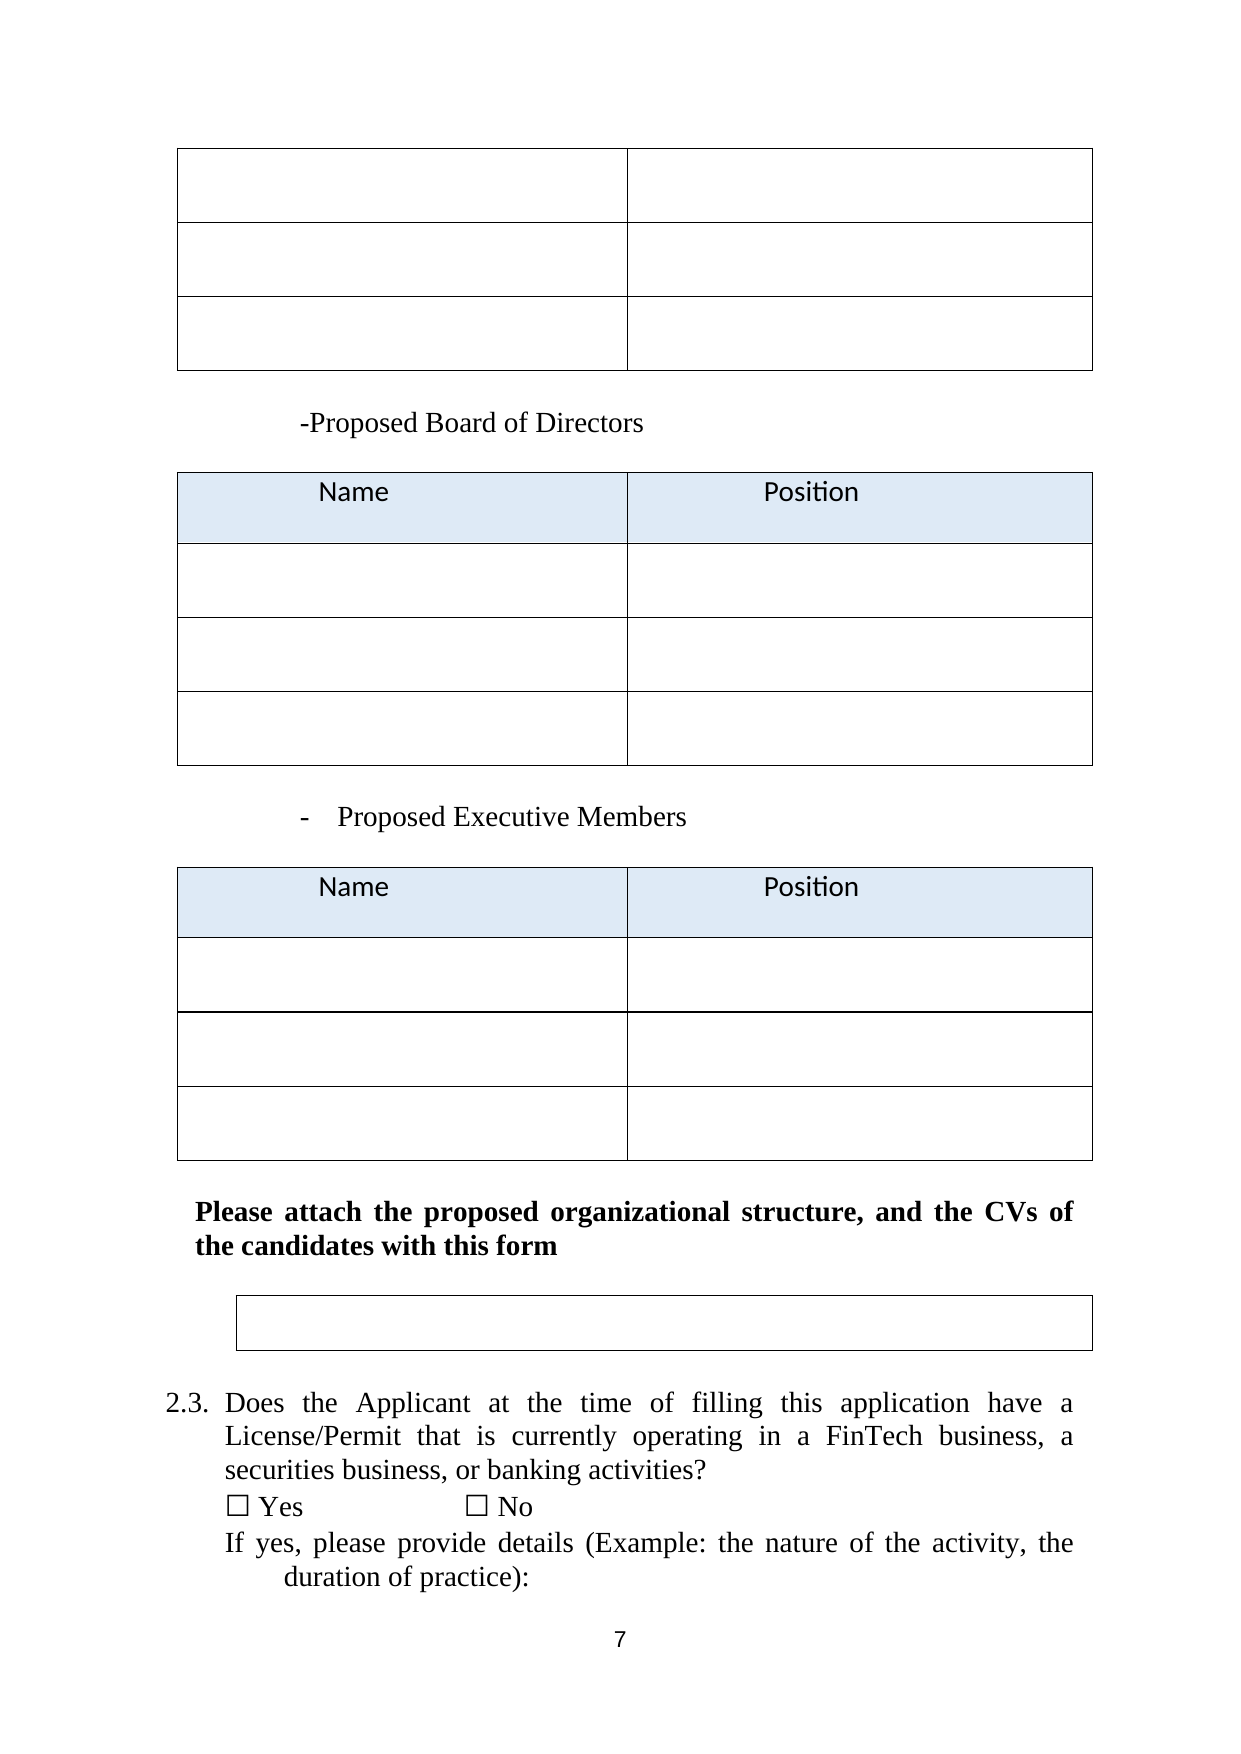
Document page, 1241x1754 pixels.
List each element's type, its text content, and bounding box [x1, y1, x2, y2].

text Please attach the proposed organizational structure, and the CVs of the candidates with this form [195, 1194, 1075, 1261]
table_cell [178, 938, 627, 1011]
list Proposed Executive Members [299, 799, 1075, 833]
table_header Position [628, 868, 1092, 937]
table_cell [628, 1087, 1092, 1160]
table_cell [628, 938, 1092, 1011]
table_cell [178, 618, 627, 691]
table_cell [628, 1013, 1092, 1086]
table_cell [628, 223, 1092, 296]
table_cell [628, 297, 1092, 370]
table_cell [628, 149, 1092, 222]
table_cell [178, 544, 627, 617]
list Does the Applicant at the time of filling this application have a License/Permit that is currently operating in a FinTech business, a securities business, or banking activities? [165, 1385, 1075, 1486]
table_header Name [178, 868, 627, 937]
table_cell [178, 692, 627, 765]
table_header Name [178, 473, 627, 542]
table_cell [178, 297, 627, 370]
table_header Position [628, 473, 1092, 542]
table_cell [178, 149, 627, 222]
table_cell [178, 1013, 627, 1086]
table_header [237, 1296, 1092, 1350]
table_cell [628, 544, 1092, 617]
table_cell [628, 692, 1092, 765]
text ☐ Yes ☐ No [224, 1486, 1075, 1525]
table_cell [178, 1087, 627, 1160]
text -Proposed Board of Directors [299, 405, 1075, 438]
table_cell [178, 223, 627, 296]
table_cell [628, 618, 1092, 691]
text If yes, please provide details (Example: the nature of the activity, the duration of practice): [224, 1525, 1075, 1592]
